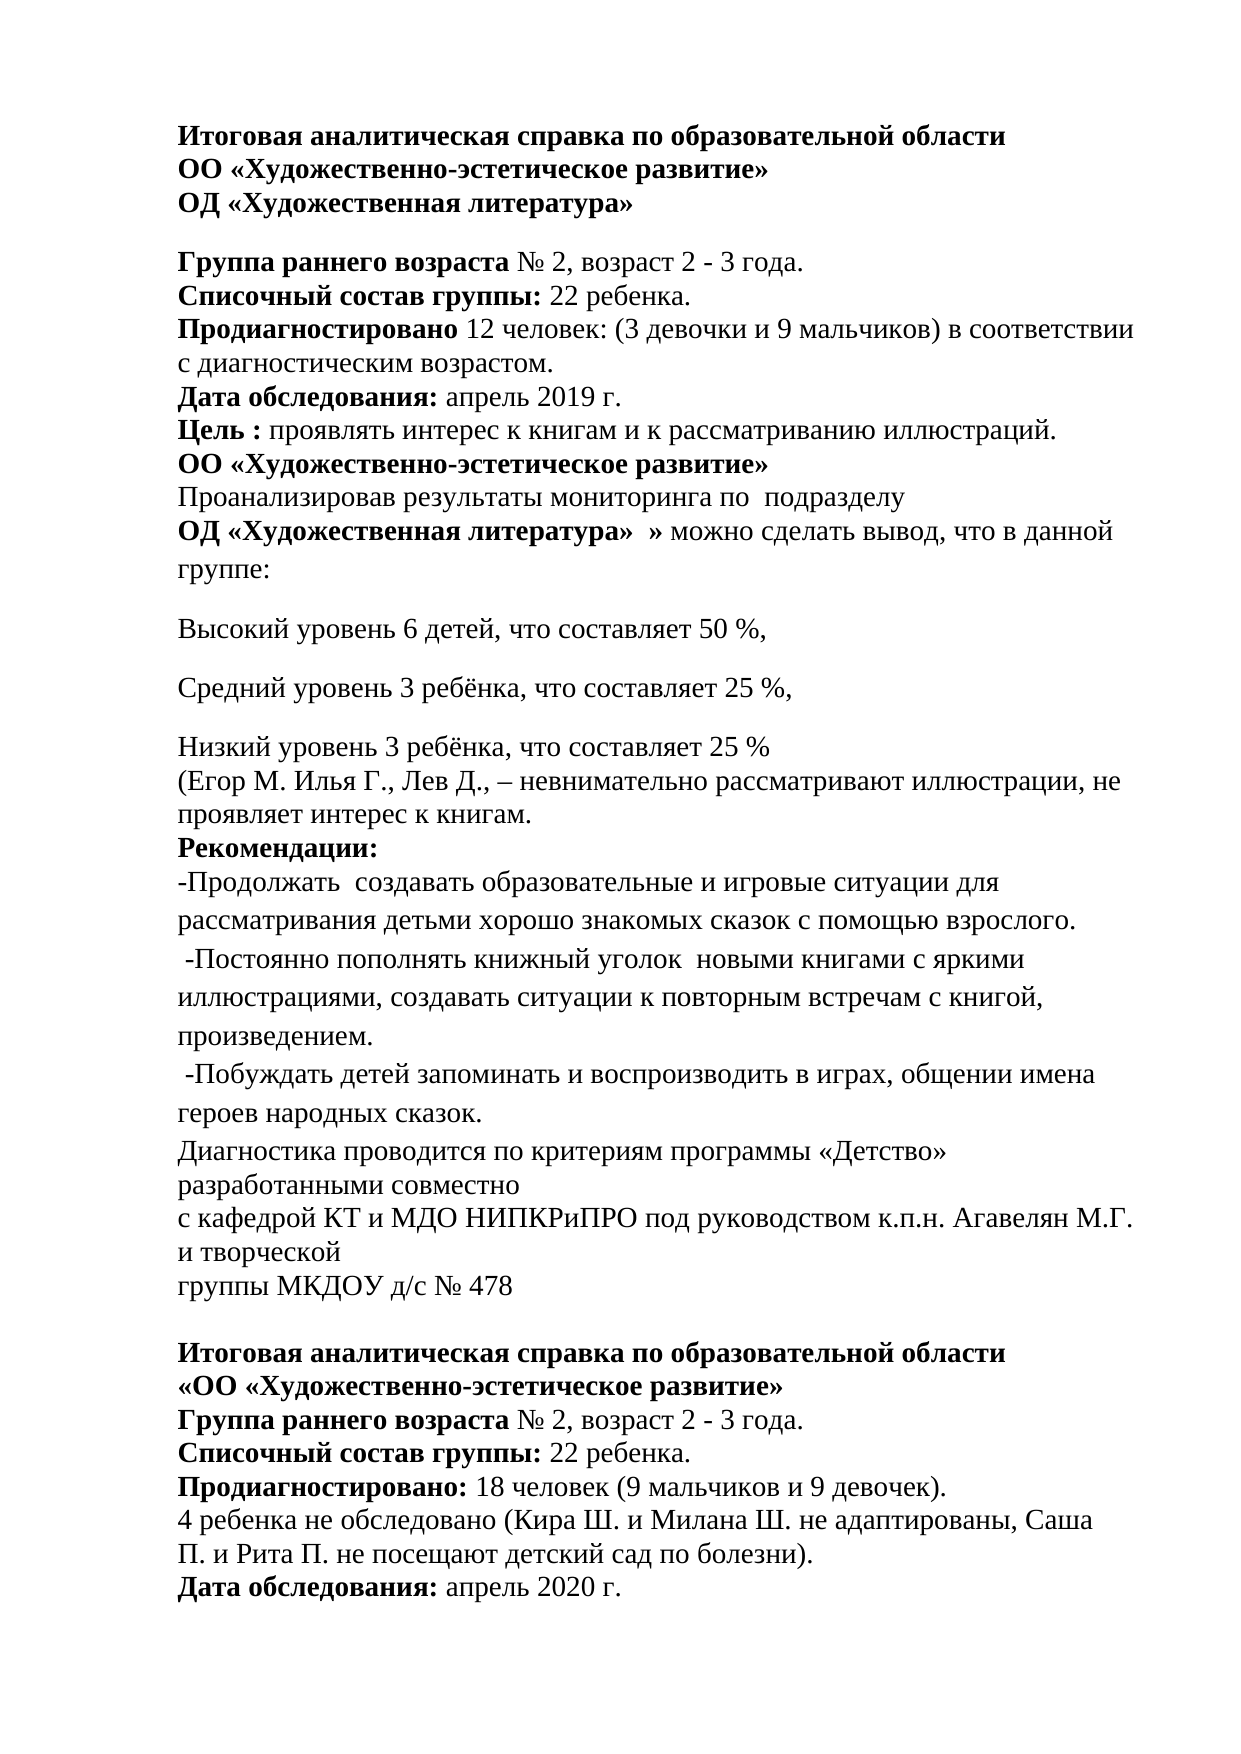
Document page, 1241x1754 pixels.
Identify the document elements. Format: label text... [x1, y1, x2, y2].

text Дата обследования: апрель 2019 г. [177, 379, 1152, 412]
text Рекомендации: [177, 830, 1152, 864]
text ОД «Художественная литература» » можно сделать вывод, что в данной группе: [177, 513, 1152, 585]
text Группа раннего возраста № 2, возраст 2 - 3 года. [177, 1402, 1152, 1435]
text -Продолжать создавать образовательные и игровые ситуации для рассматривания детьми хорошо знакомых сказок с помощью взрослого. [177, 864, 1152, 936]
text Средний уровень 3 ребёнка, что составляет 25 %, [177, 670, 1152, 704]
text Продиагностировано: 18 человек (9 мальчиков и 9 девочек). [177, 1469, 1152, 1502]
text П. и Рита П. не посещают детский сад по болезни). [177, 1536, 1152, 1569]
text Диагностика проводится по критериям программы «Детство» разработанными совместно [177, 1133, 1152, 1201]
text с кафедрой КТ и МДО НИПКРиПРО под руководством к.п.н. Агавелян М.Г. и творческой [177, 1201, 1152, 1268]
text «ОО «Художественно-эстетическое развитие» [177, 1368, 1152, 1402]
text -Постоянно пополнять книжный уголок новыми книгами с яркими иллюстрациями, создавать ситуации к повторным встречам с книгой, произведением. [177, 941, 1152, 1051]
text Цель : проявлять интерес к книгам и к рассматриванию иллюстраций. [177, 412, 1152, 446]
text Итоговая аналитическая справка по образовательной области [177, 118, 1152, 152]
text с диагностическим возрастом. [177, 345, 1152, 379]
text Проанализировав результаты мониторинга по подразделу [177, 479, 1152, 513]
text Группа раннего возраста № 2, возраст 2 - 3 года. [177, 244, 1152, 278]
text Списочный состав группы: 22 ребенка. [177, 1435, 1152, 1469]
text Высокий уровень 6 детей, что составляет 50 %, [177, 611, 1152, 644]
text Списочный состав группы: 22 ребенка. [177, 278, 1152, 312]
text -Побуждать детей запоминать и воспроизводить в играх, общении имена героев народных сказок. [177, 1056, 1152, 1128]
text ОО «Художественно-эстетическое развитие» [177, 152, 1152, 185]
text Итоговая аналитическая справка по образовательной области [177, 1335, 1152, 1368]
text Низкий уровень 3 ребёнка, что составляет 25 % [177, 729, 1152, 763]
text (Егор М. Илья Г., Лев Д., – невнимательно рассматривают иллюстрации, не проявляет интерес к книгам. [177, 763, 1152, 830]
text группы МКДОУ д/с № 478 [177, 1268, 1152, 1301]
text 4 ребенка не обследовано (Кира Ш. и Милана Ш. не адаптированы, Саша [177, 1502, 1152, 1536]
text ОО «Художественно-эстетическое развитие» [177, 446, 1152, 479]
text ОД «Художественная литература» [177, 185, 1152, 219]
text Продиагностировано 12 человек: (3 девочки и 9 мальчиков) в соответствии [177, 312, 1152, 345]
text Дата обследования: апрель 2020 г. [177, 1569, 1152, 1603]
